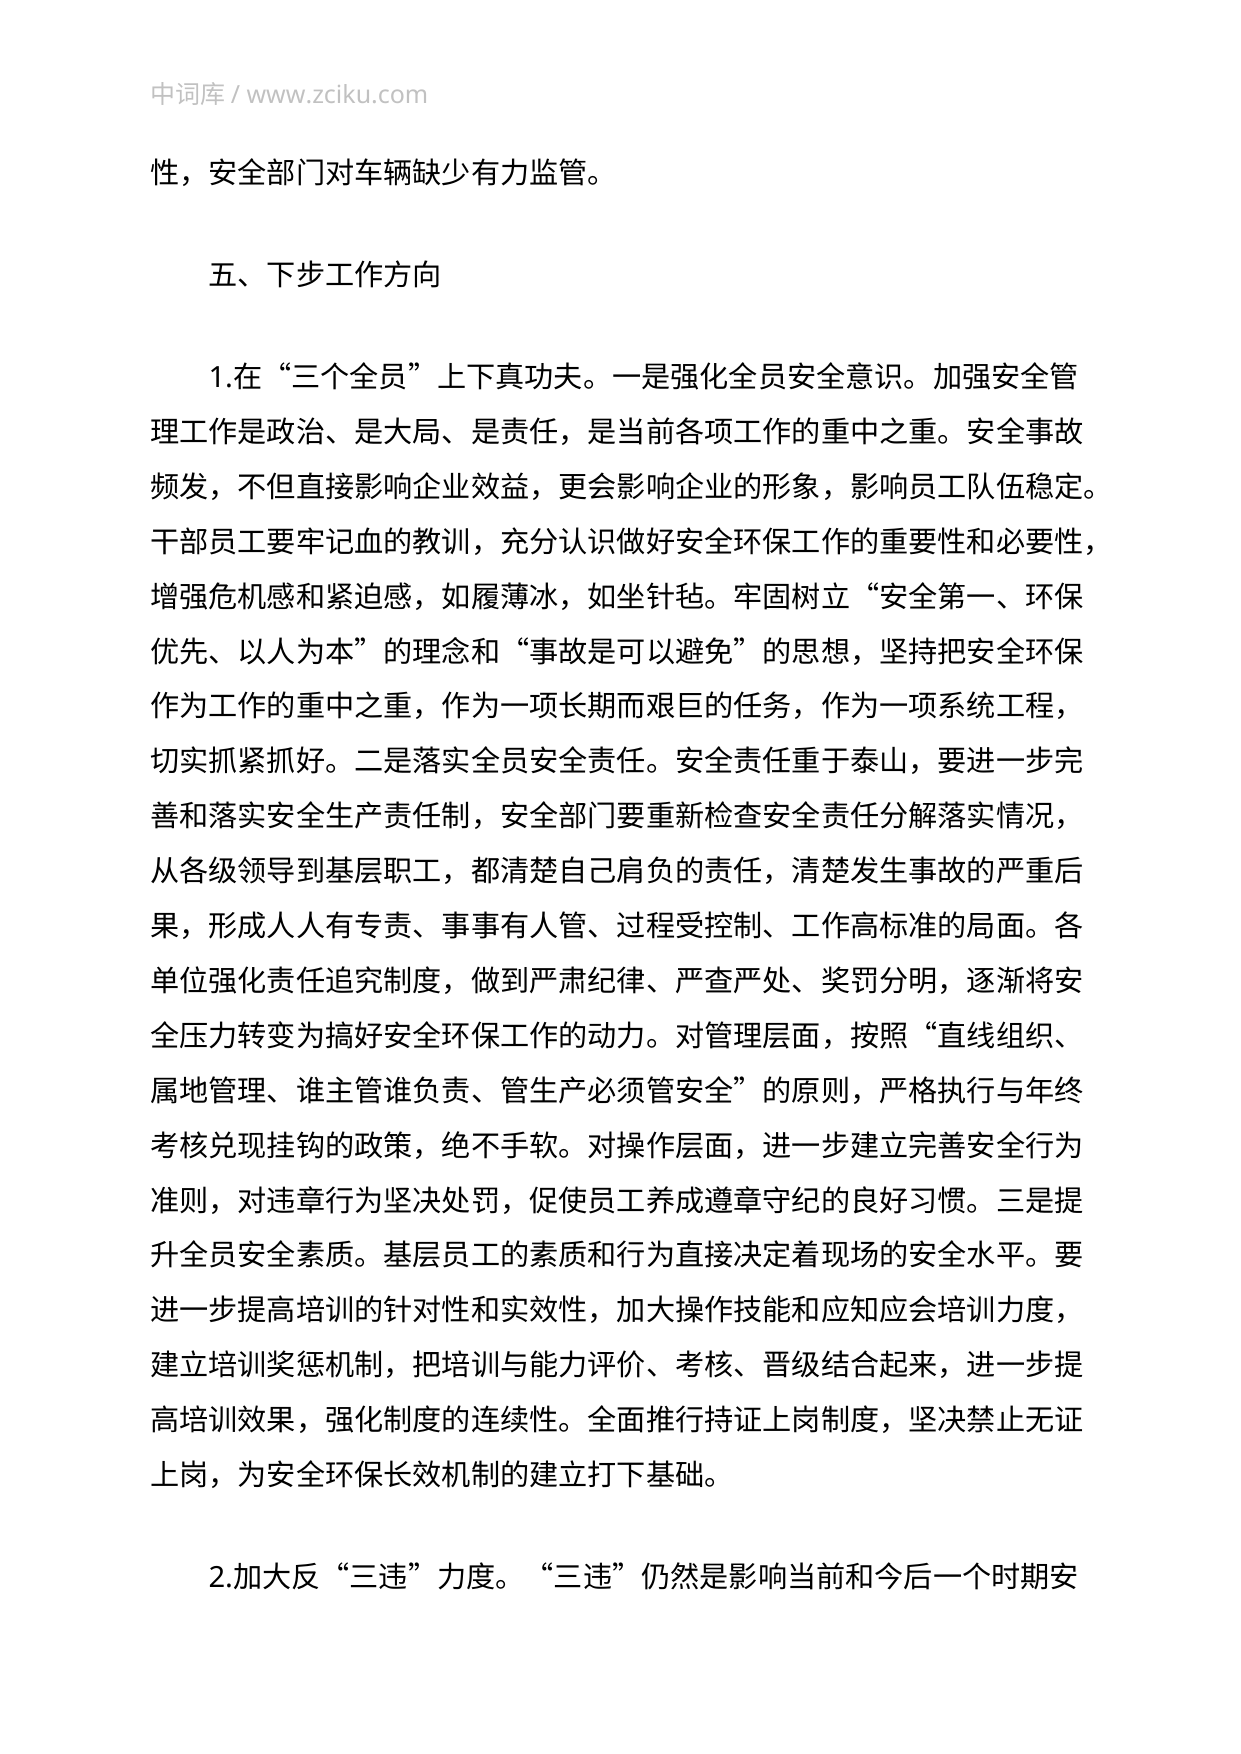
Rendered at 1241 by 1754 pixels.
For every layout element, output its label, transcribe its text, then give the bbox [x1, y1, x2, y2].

text 五、下步工作方向 [150, 252, 1090, 294]
text 1.在“三个全员”上下真功夫。一是强化全员安全意识。加强安全管理工作是政治、是大局、是责任，是当前各项工作的重中之重。安全事故频发，不但直接影响企业效益，更会影响企业的形象，影响员工队伍稳定。干部员工要牢记血的教训，充分认识做好安全环保工作的重要性和必要性，增强危机感和紧迫感，如履薄冰，如坐针毡。牢固树立“安全第一、环保优先、以人为本”的理念和“事故是可以避免”的思想，坚持把安全环保作为工作的重中之重，作为一项长期而艰巨的任务，作为一项系统工程，切实抓紧抓好。二是落实全员安全责任。安全责任重于泰山，要进一步完善和落实安全生产责任制，安全部门要重新检查安全责任分解落实情况，从各级领导到基层职工，都清楚自己肩负的责任，清楚发生事故的严重后果，形成人人有专责、事事有人管、过程受控制、工作高标准的局面。各单位强化责任追究制度，做到严肃纪律、严查严处、奖罚分明，逐渐将安全压力转变为搞好安全环保工作的动力。对管理层面，按照“直线组织、属地管理、谁主管谁负责、管生产必须管安全”的原则，严格执行与年终考核兑现挂钩的政策，绝不手软。对操作层面，进一步建立完善安全行为准则，对违章行为坚决处罚，促使员工养成遵章守纪的良好习惯。三是提升全员安全素质。基层员工的素质和行为直接决定着现场的安全水平。要进一步提高培训的针对性和实效性，加大操作技能和应知应会培训力度，建立培训奖惩机制，把培训与能力评价、考核、晋级结合起来，进一步提高培训效果，强化制度的连续性。全面推行持证上岗制度，坚决禁止无证上岗，为安全环保长效机制的建立打下基础。 [150, 353, 1090, 1494]
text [150, 150, 1090, 192]
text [150, 1553, 1090, 1596]
